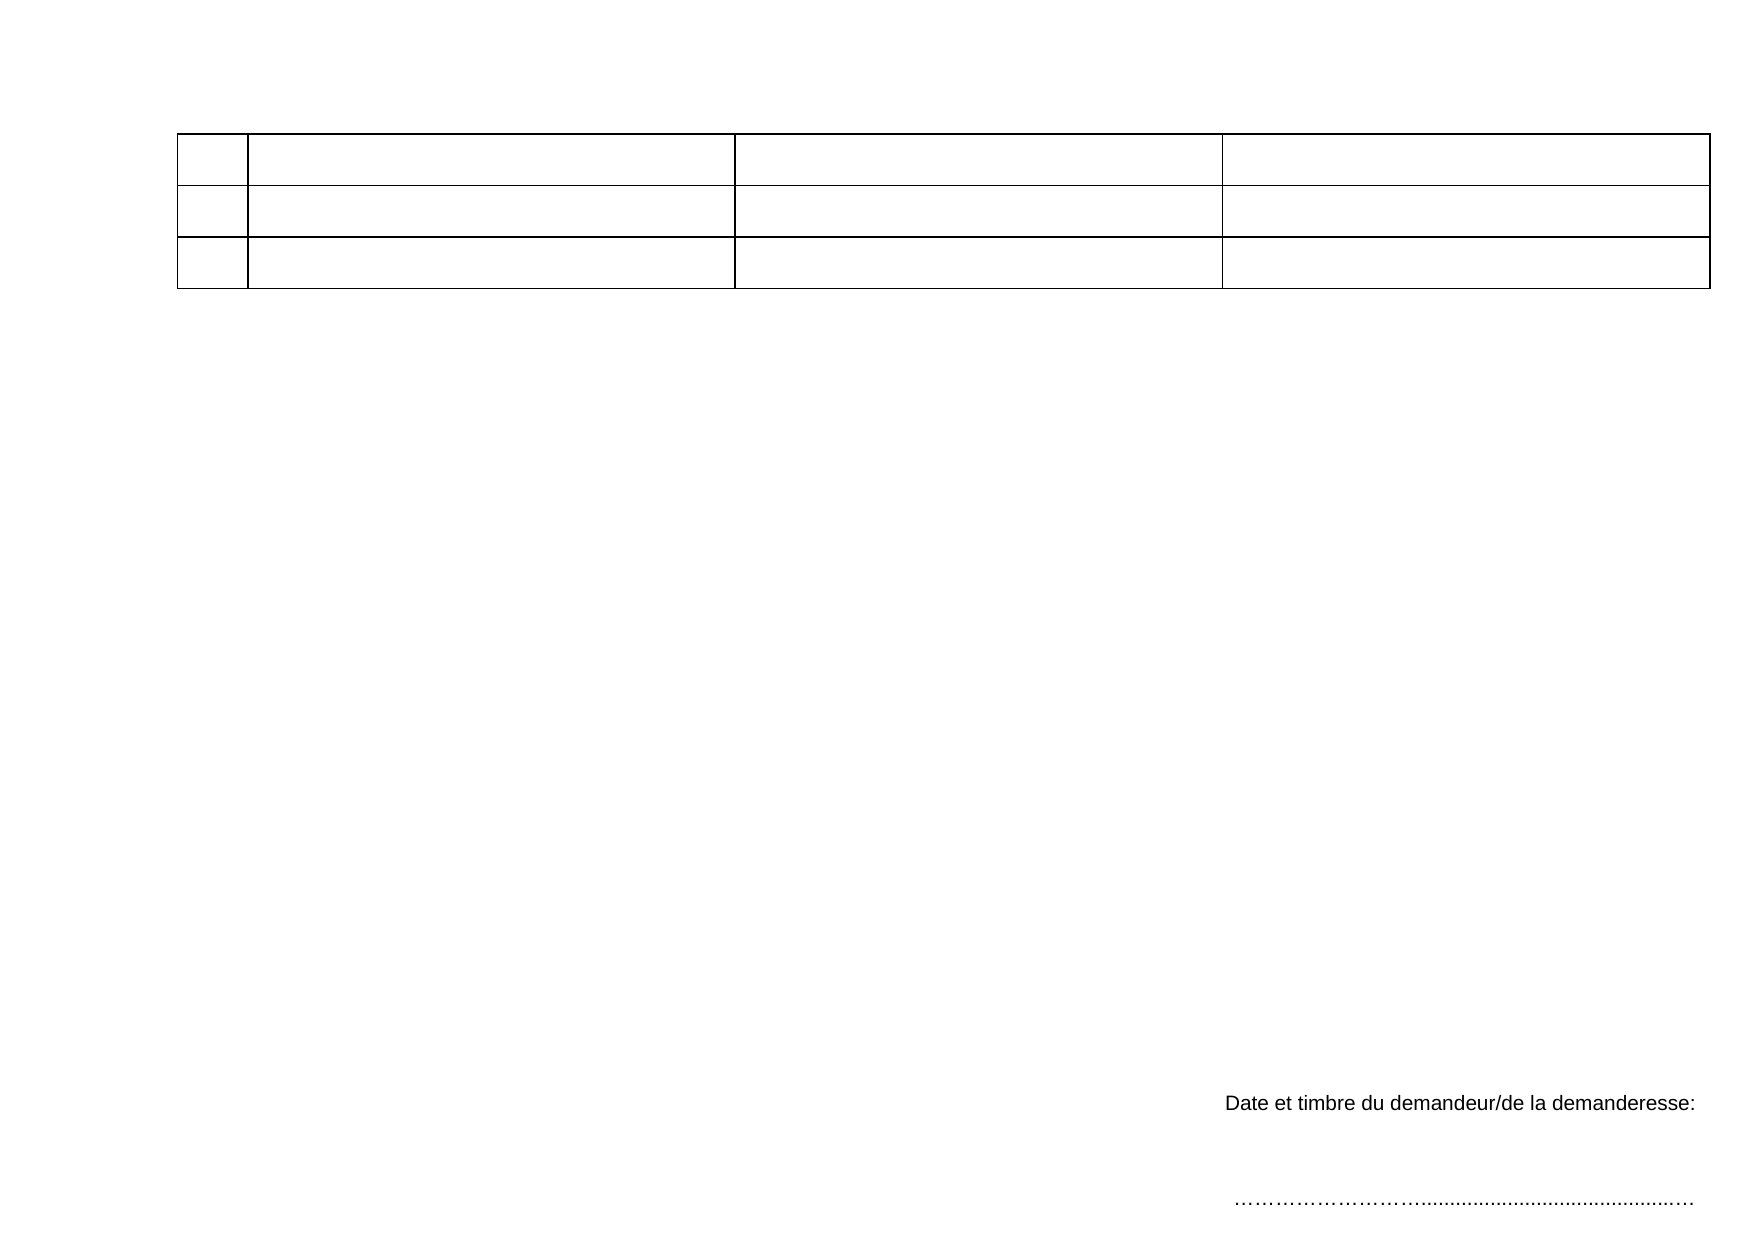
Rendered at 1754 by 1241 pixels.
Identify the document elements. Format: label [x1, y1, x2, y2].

table_cell [736, 135, 1222, 185]
table_cell [1223, 186, 1709, 236]
table_cell [736, 238, 1222, 288]
table_cell [1223, 238, 1709, 288]
table_cell [736, 186, 1222, 236]
table_cell [249, 238, 734, 288]
table_cell [1223, 135, 1709, 185]
table_cell [178, 186, 247, 236]
table_cell [249, 186, 734, 236]
table_cell [178, 238, 247, 288]
table_cell [178, 135, 247, 185]
table_cell [249, 135, 734, 185]
